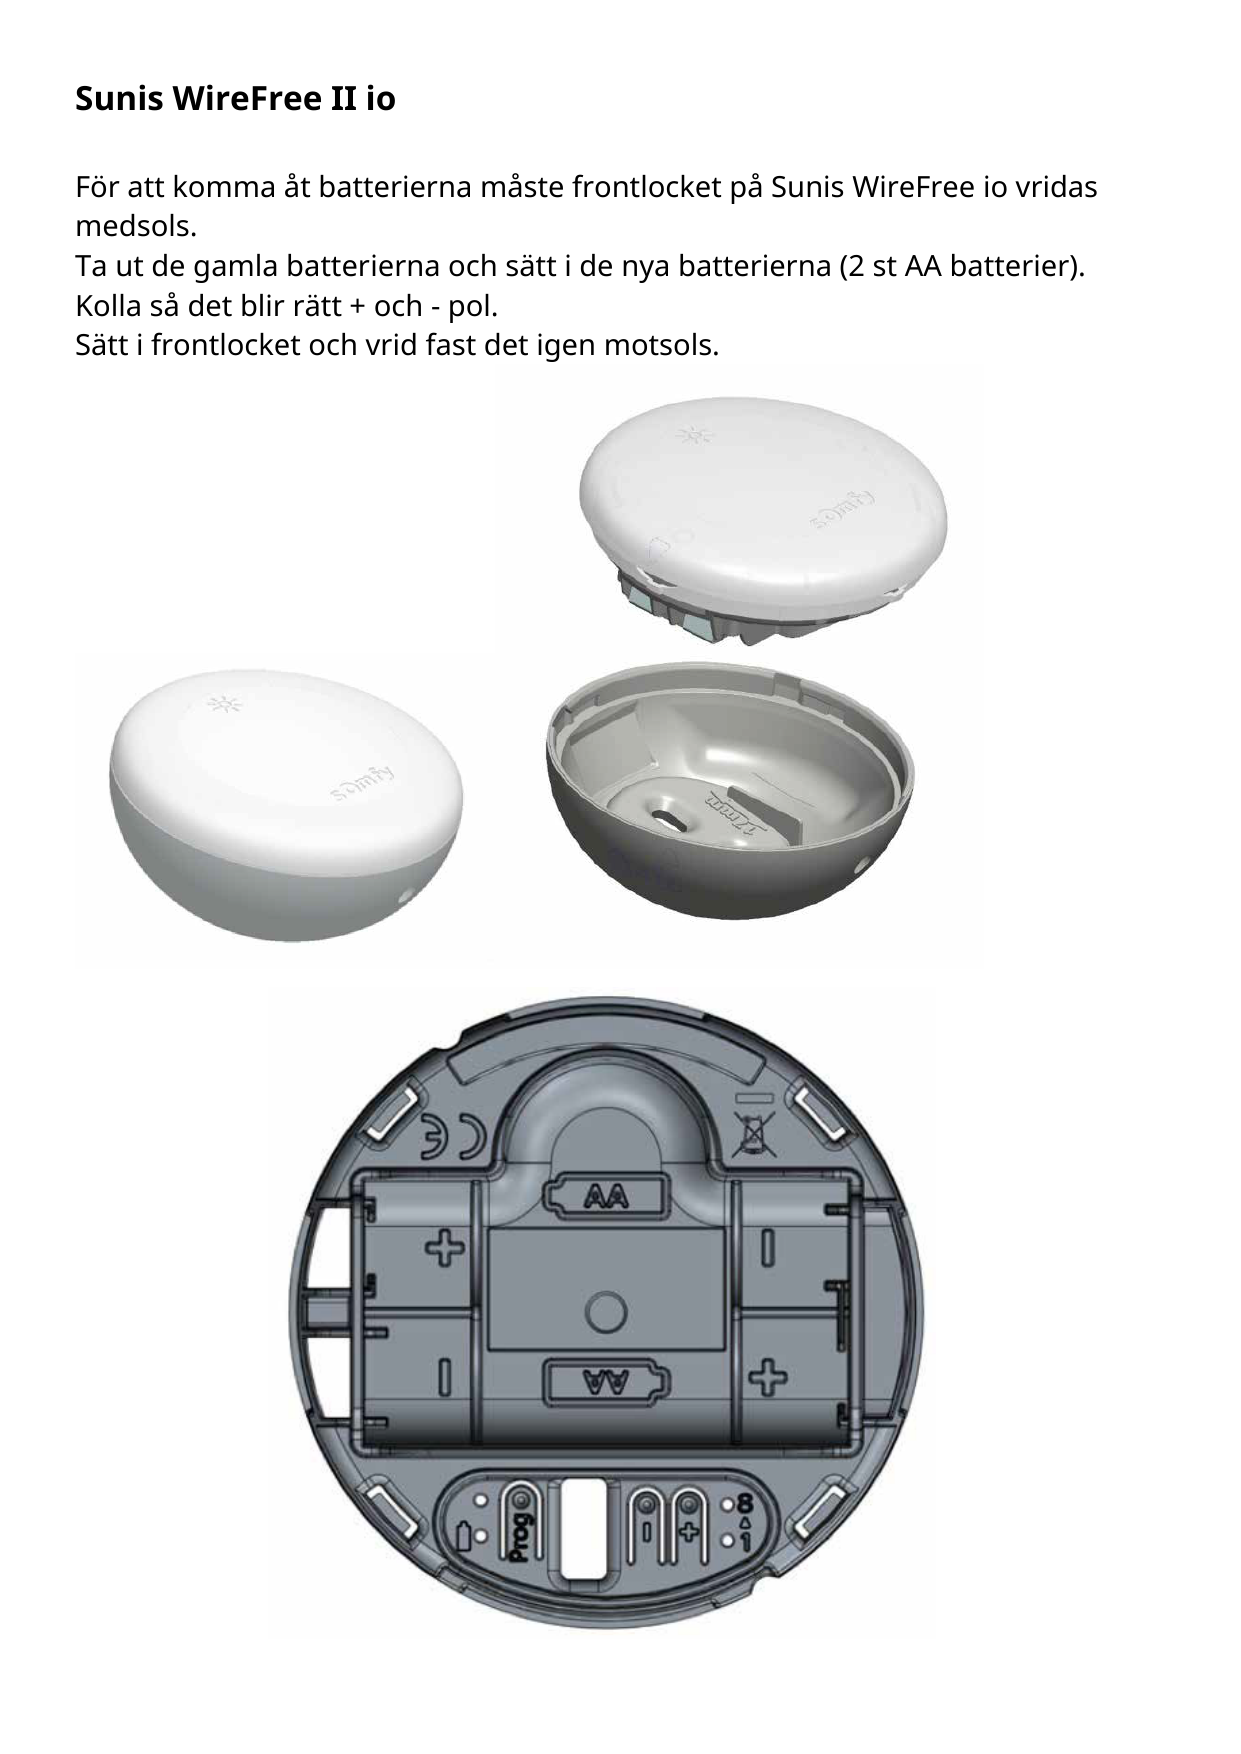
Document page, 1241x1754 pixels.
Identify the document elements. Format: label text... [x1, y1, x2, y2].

text Sunis WireFree II io [75, 75, 1165, 120]
text För att komma åt batterierna måste frontlocket på Sunis WireFree io vridas medsols. [75, 166, 1165, 245]
text Sätt i frontlocket och vrid fast det igen motsols. [75, 324, 1165, 364]
text Ta ut de gamla batterierna och sätt i de nya batterierna (2 st AA batterier). [75, 245, 1165, 285]
text Kolla så det blir rätt + och - pol. [75, 285, 1165, 324]
